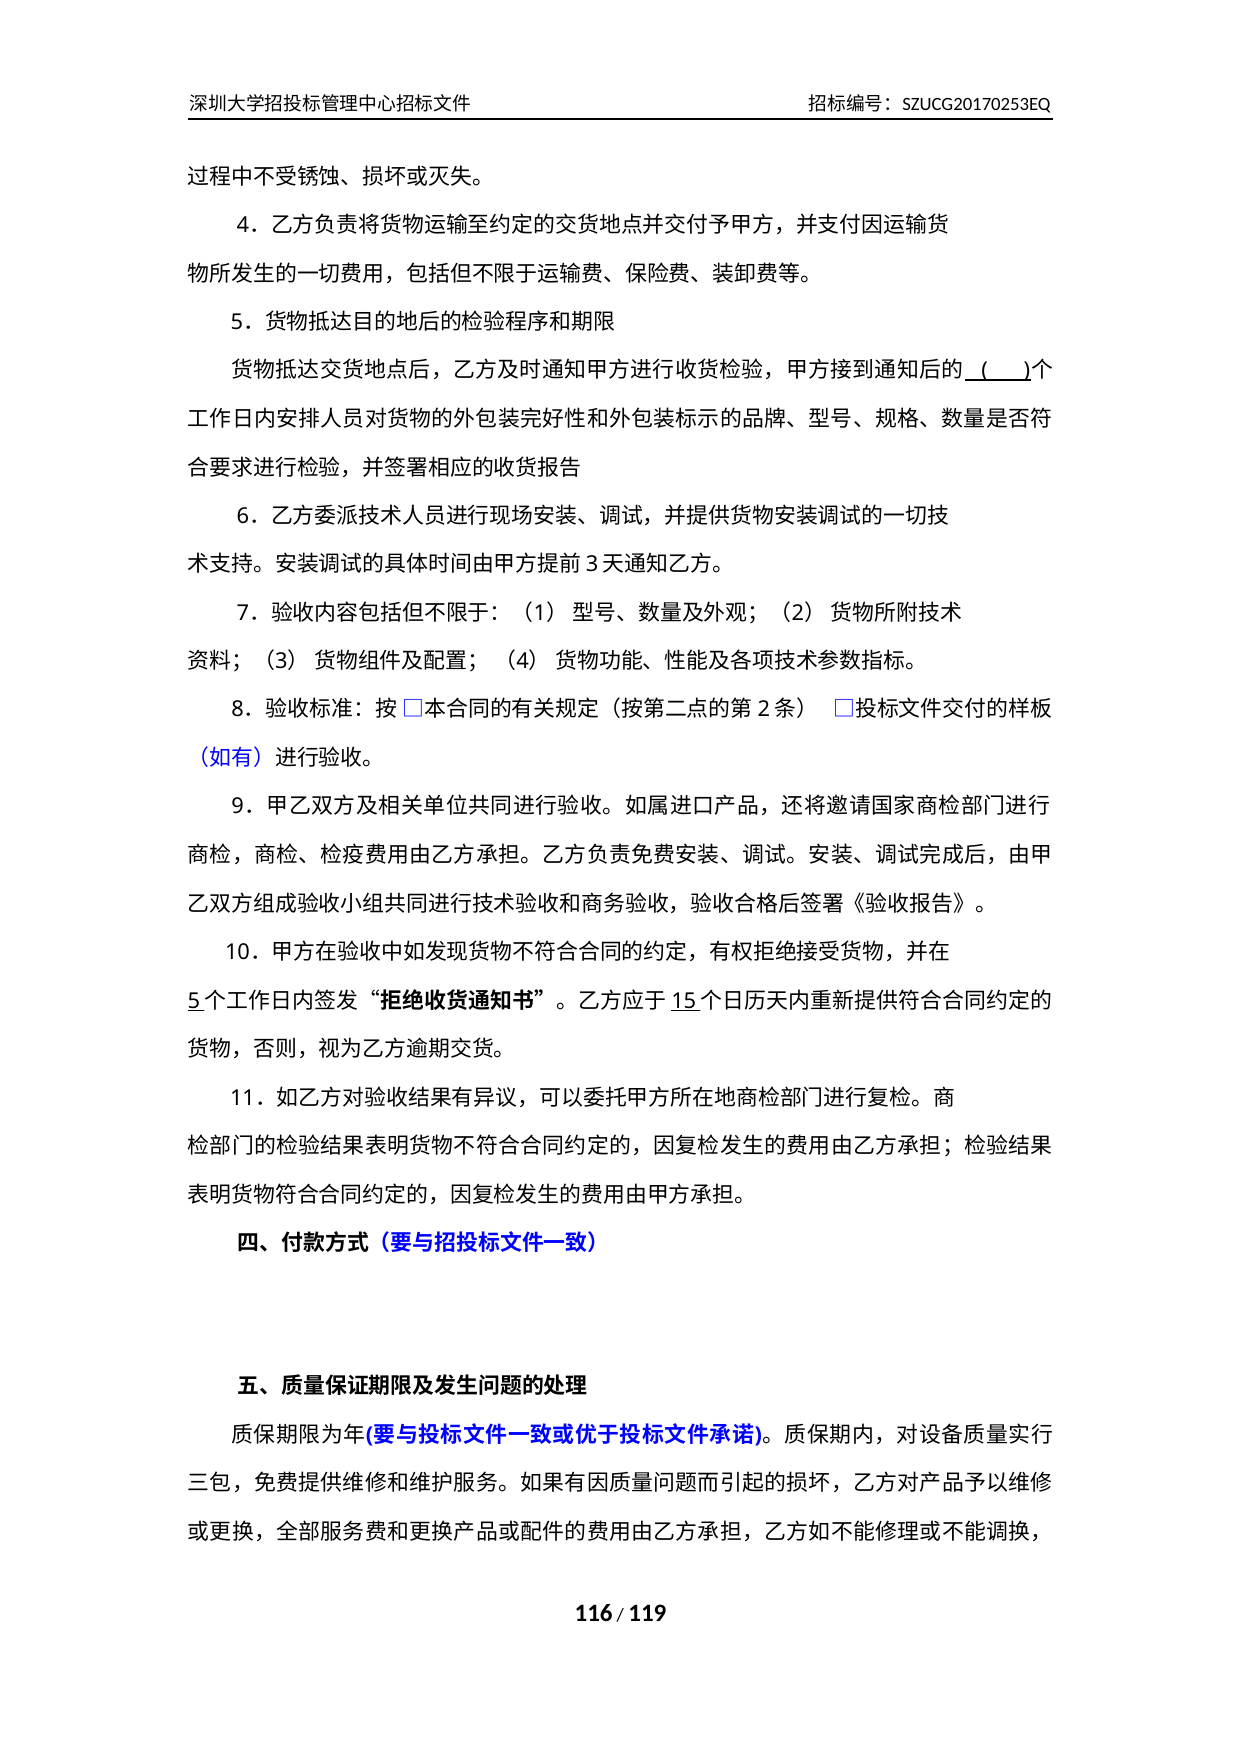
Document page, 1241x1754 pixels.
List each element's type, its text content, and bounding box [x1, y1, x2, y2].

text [187, 1416, 1053, 1546]
text 检部门的检验结果表明货物不符合合同约定的，因复检发生的费用由乙方承担；检验结果表明货物符合合同约定的，因复检发生的费用由甲方承担。 [187, 1128, 1053, 1209]
text 9．甲乙双方及相关单位共同进行验收。如属进口产品，还将邀请国家商检部门进行商检，商检、检疫费用由乙方承担。乙方负责免费安装、调试。安装、调试完成后，由甲乙双方组成验收小组共同进行技术验收和商务验收，验收合格后签署《验收报告》。 [187, 788, 1053, 918]
text 术支持。安装调试的具体时间由甲方提前3天通知乙方。 [187, 546, 1053, 578]
text 资料；（3） 货物组件及配置； （4） 货物功能、性能及各项技术参数指标。 [187, 643, 1053, 675]
text 4．乙方负责将货物运输至约定的交货地点并交付予甲方，并支付因运输货 [236, 207, 1053, 239]
text 5个工作日内签发“拒绝收货通知书”。乙方应于15个日历天内重新提供符合合同约定的货物，否则，视为乙方逾期交货。 [187, 982, 1053, 1063]
text 7．验收内容包括但不限于：（1） 型号、数量及外观；（2） 货物所附技术 [236, 594, 1053, 627]
text 四、付款方式（要与招投标文件一致） [237, 1225, 1053, 1257]
text 10．甲方在验收中如发现货物不符合合同的约定，有权拒绝接受货物，并在 [225, 934, 1053, 966]
text 6．乙方委派技术人员进行现场安装、调试，并提供货物安装调试的一切技 [236, 498, 1053, 530]
text 货物抵达交货地点后，乙方及时通知甲方进行收货检验，甲方接到通知后的 ( )个工作日内安排人员对货物的外包装完好性和外包装标示的品牌、型号、规格、数量是否符合要求进行检验，并签署相应的收货报告 [187, 352, 1053, 482]
text 物所发生的一切费用，包括但不限于运输费、保险费、装卸费等。 [187, 255, 1053, 288]
text 5．货物抵达目的地后的检验程序和期限 [187, 303, 1053, 336]
text 五、质量保证期限及发生问题的处理 [237, 1368, 1053, 1400]
text 过程中不受锈蚀、损坏或灭失。 [187, 158, 1053, 191]
text 11．如乙方对验收结果有异议，可以委托甲方所在地商检部门进行复检。商 [230, 1079, 1053, 1112]
text 8．验收标准：按 □本合同的有关规定（按第二点的第2条） □投标文件交付的样板（如有）进行验收。 [187, 691, 1053, 772]
